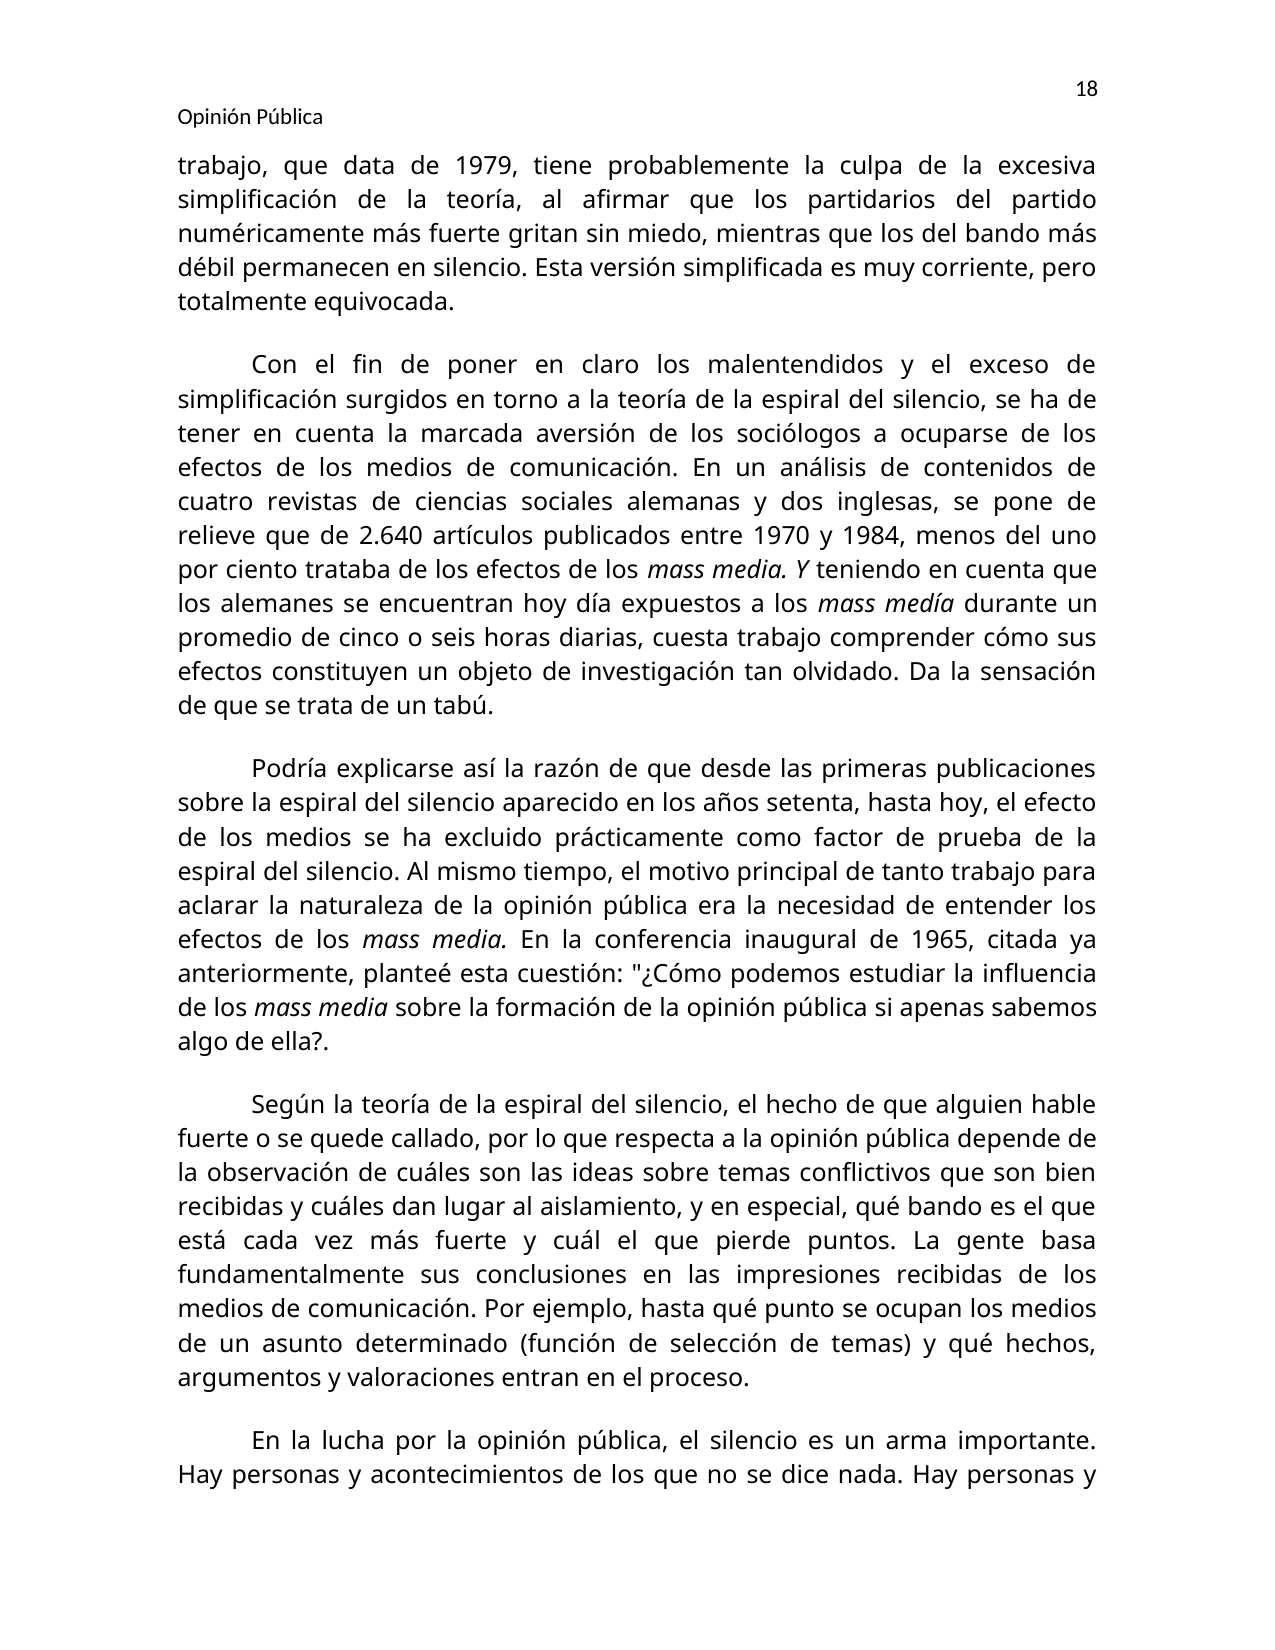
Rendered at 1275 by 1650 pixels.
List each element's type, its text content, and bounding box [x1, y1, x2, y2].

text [177, 148, 1098, 318]
text Con el fin de poner en claro los malentendidos y el exceso de simplificación surgidos en torno a la teoría de la espiral del silencio, se ha de tener en cuenta la marcada aversión de los sociólogos a ocuparse de los efectos de los medios de comunicación. En un análisis de contenidos de cuatro revistas de ciencias sociales alemanas y dos inglesas, se pone de relieve que de 2.640 artículos publicados entre 1970 y 1984, menos del uno por ciento trataba de los efectos de los mass media. Y teniendo en cuenta que los alemanes se encuentran hoy día expuestos a los mass medía durante un promedio de cinco o seis horas diarias, cuesta trabajo comprender cómo sus efectos constituyen un objeto de investigación tan olvidado. Da la sensación de que se trata de un tabú. [177, 347, 1098, 722]
text Podría explicarse así la razón de que desde las primeras publicaciones sobre la espiral del silencio aparecido en los años setenta, hasta hoy, el efecto de los medios se ha excluido prácticamente como factor de prueba de la espiral del silencio. Al mismo tiempo, el motivo principal de tanto trabajo para aclarar la naturaleza de la opinión pública era la necesidad de entender los efectos de los mass media. En la conferencia inaugural de 1965, citada ya anteriormente, planteé esta cuestión: "¿Cómo podemos estudiar la influencia de los mass media sobre la formación de la opinión pública si apenas sabemos algo de ella?. [177, 751, 1098, 1058]
text Según la teoría de la espiral del silencio, el hecho de que alguien hable fuerte o se quede callado, por lo que respecta a la opinión pública depende de la observación de cuáles son las ideas sobre temas conflictivos que son bien recibidas y cuáles dan lugar al aislamiento, y en especial, qué bando es el que está cada vez más fuerte y cuál el que pierde puntos. La gente basa fundamentalmente sus conclusiones en las impresiones recibidas de los medios de comunicación. Por ejemplo, hasta qué punto se ocupan los medios de un asunto determinado (función de selección de temas) y qué hechos, argumentos y valoraciones entran en el proceso. [177, 1087, 1098, 1393]
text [177, 1422, 1098, 1491]
